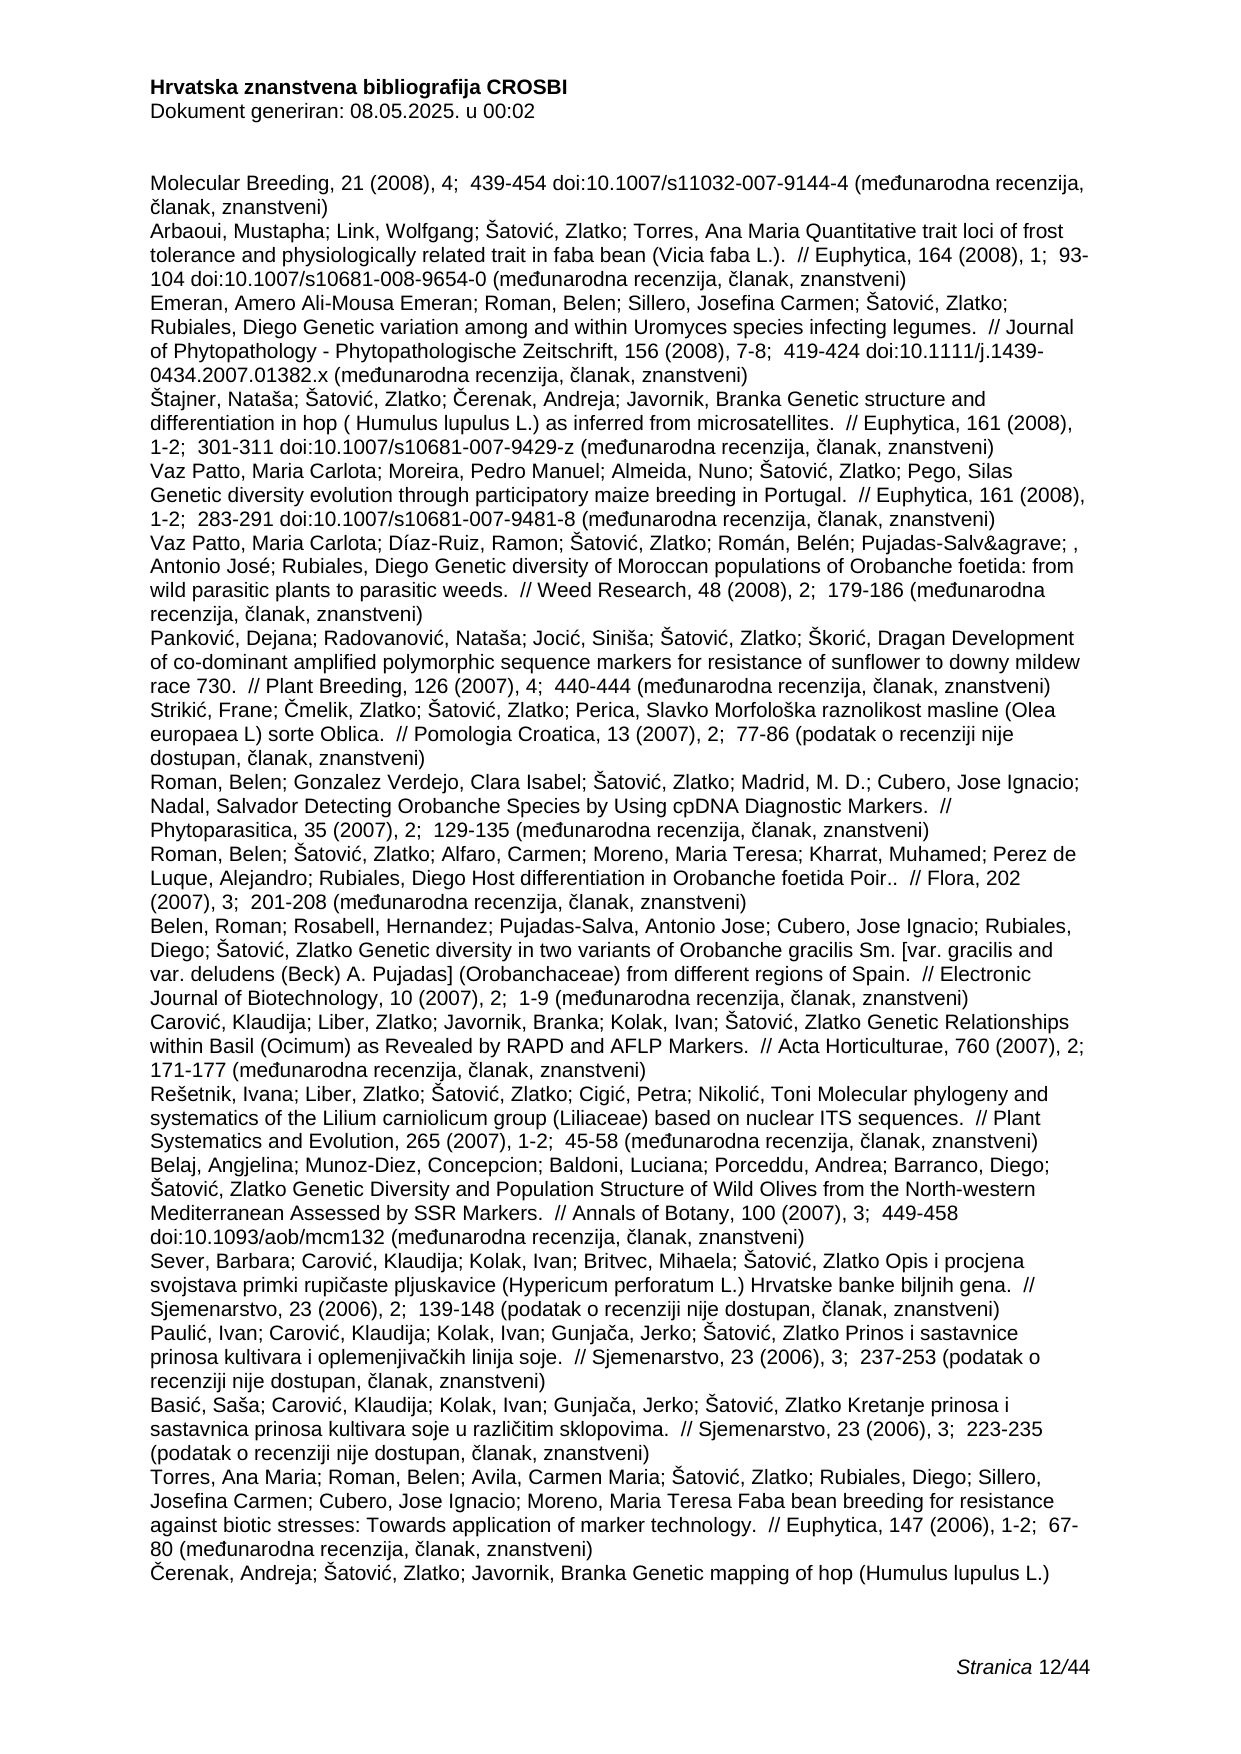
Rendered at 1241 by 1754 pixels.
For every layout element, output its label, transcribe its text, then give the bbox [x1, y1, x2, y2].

text Štajner, Nataša; Šatović, Zlatko; Čerenak, Andreja; Javornik, Branka [150, 387, 1090, 458]
text Emeran, Amero Ali-Mousa Emeran; Roman, Belen; Sillero, Josefina Carmen; Šatović, Zlatko; Rubiales, Diego [150, 291, 1090, 387]
text Paulić, Ivan; Carović, Klaudija; Kolak, Ivan; Gunjača, Jerko; Šatović, Zlatko [150, 1321, 1090, 1393]
text Roman, Belen; Šatović, Zlatko; Alfaro, Carmen; Moreno, Maria Teresa; Kharrat, Muhamed; Perez de Luque, Alejandro; Rubiales, Diego [150, 842, 1090, 914]
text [150, 171, 1090, 219]
text Vaz Patto, Maria Carlota; Díaz-Ruiz, Ramon; Šatović, Zlatko; Román, Belén; Pujadas-Salv&agrave; , Antonio José; Rubiales, Diego [150, 530, 1090, 626]
text Panković, Dejana; Radovanović, Nataša; Jocić, Siniša; Šatović, Zlatko; Škorić, Dragan [150, 626, 1090, 698]
text Roman, Belen; Gonzalez Verdejo, Clara Isabel; Šatović, Zlatko; Madrid, M. D.; Cubero, Jose Ignacio; Nadal, Salvador [150, 770, 1090, 842]
text Torres, Ana Maria; Roman, Belen; Avila, Carmen Maria; Šatović, Zlatko; Rubiales, Diego; Sillero, Josefina Carmen; Cubero, Jose Ignacio; Moreno, Maria Teresa [150, 1465, 1090, 1561]
text Rešetnik, Ivana; Liber, Zlatko; Šatović, Zlatko; Cigić, Petra; Nikolić, Toni [150, 1081, 1090, 1153]
text Sever, Barbara; Carović, Klaudija; Kolak, Ivan; Britvec, Mihaela; Šatović, Zlatko [150, 1249, 1090, 1321]
text Strikić, Frane; Čmelik, Zlatko; Šatović, Zlatko; Perica, Slavko [150, 698, 1090, 770]
text Belen, Roman; Rosabell, Hernandez; Pujadas-Salva, Antonio Jose; Cubero, Jose Ignacio; Rubiales, Diego; Šatović, Zlatko [150, 914, 1090, 1009]
text Belaj, Angjelina; Munoz-Diez, Concepcion; Baldoni, Luciana; Porceddu, Andrea; Barranco, Diego; Šatović, Zlatko [150, 1153, 1090, 1249]
text Carović, Klaudija; Liber, Zlatko; Javornik, Branka; Kolak, Ivan; Šatović, Zlatko [150, 1009, 1090, 1081]
text Basić, Saša; Carović, Klaudija; Kolak, Ivan; Gunjača, Jerko; Šatović, Zlatko [150, 1393, 1090, 1465]
text Arbaoui, Mustapha; Link, Wolfgang; Šatović, Zlatko; Torres, Ana Maria [150, 219, 1090, 291]
text Vaz Patto, Maria Carlota; Moreira, Pedro Manuel; Almeida, Nuno; Šatović, Zlatko; Pego, Silas [150, 458, 1090, 530]
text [150, 1561, 1090, 1584]
